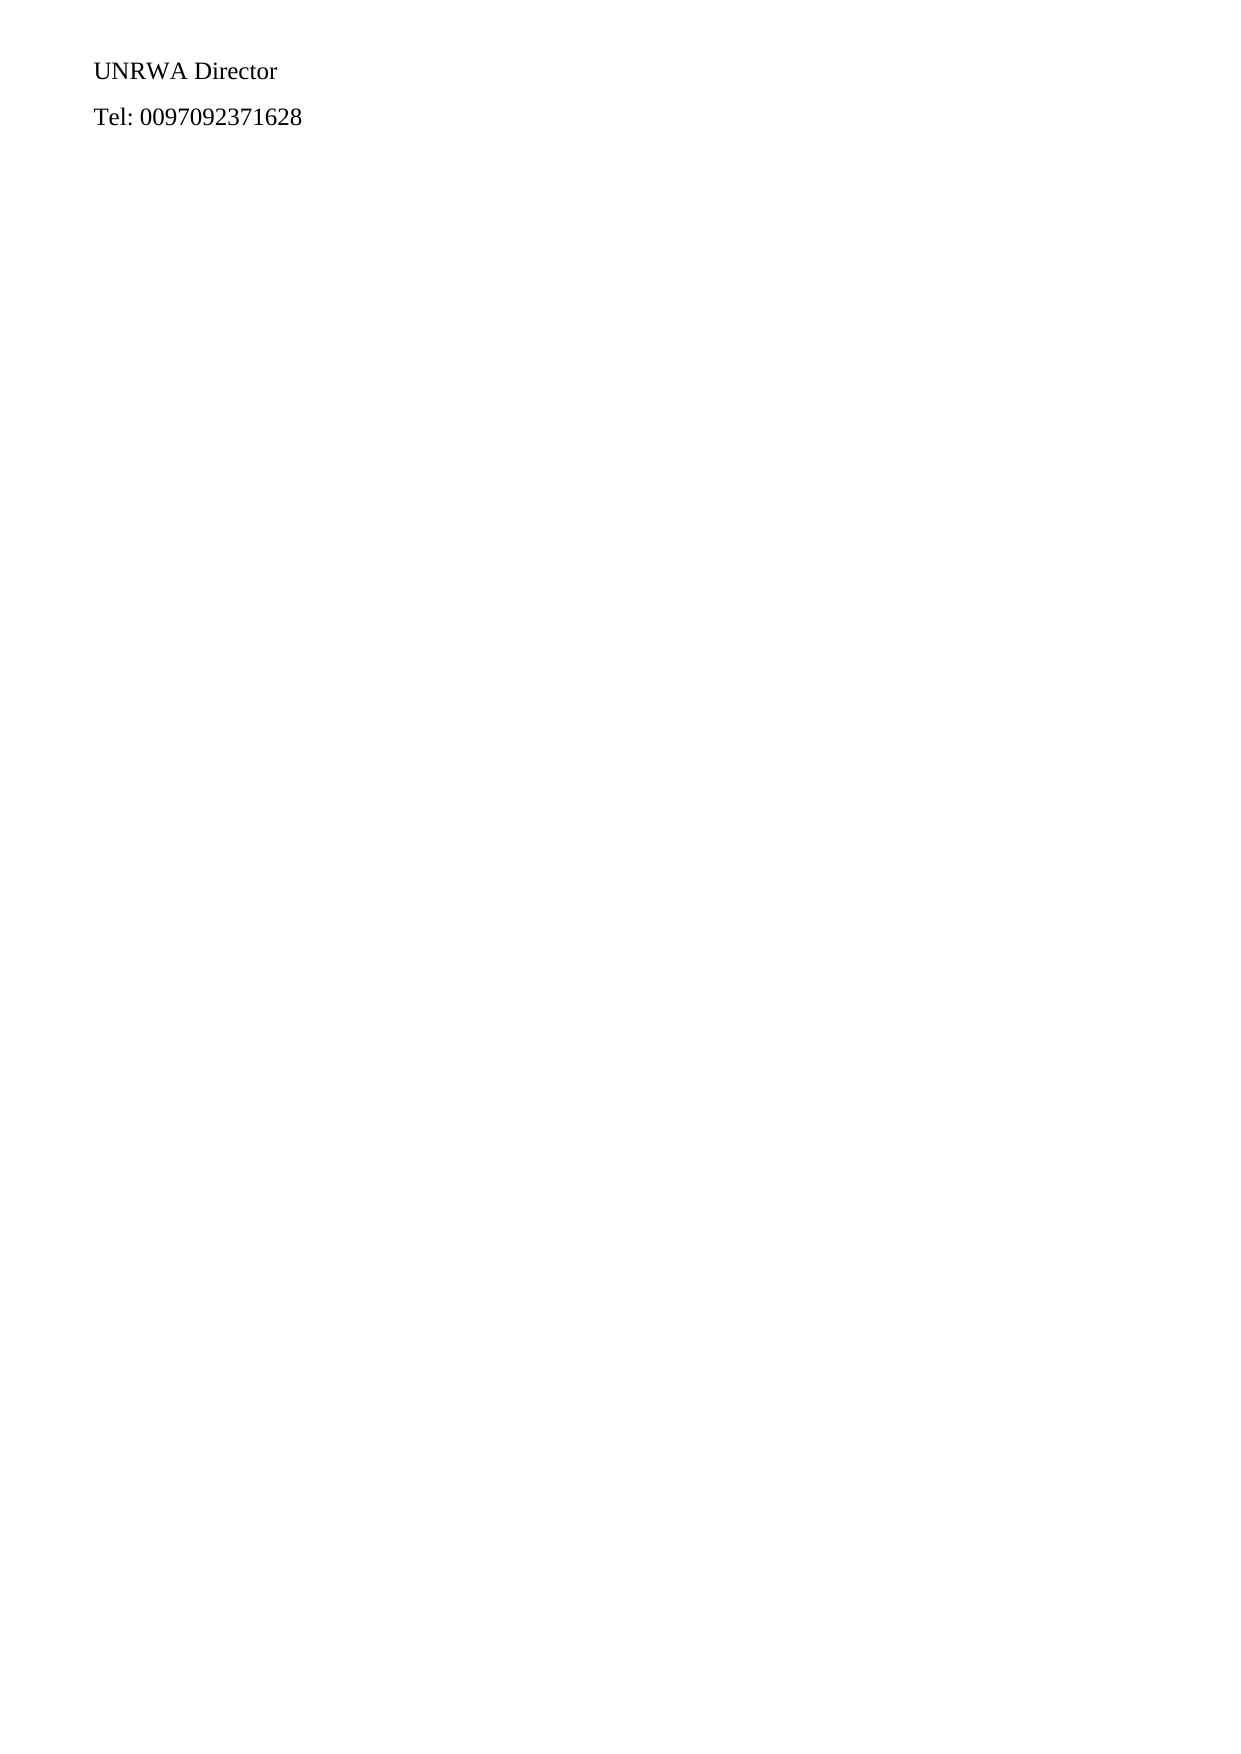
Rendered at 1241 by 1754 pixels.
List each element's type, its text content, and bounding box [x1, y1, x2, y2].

text Tel: 0097092371628 [94, 102, 1162, 131]
text UNRWA Director [94, 56, 1162, 85]
